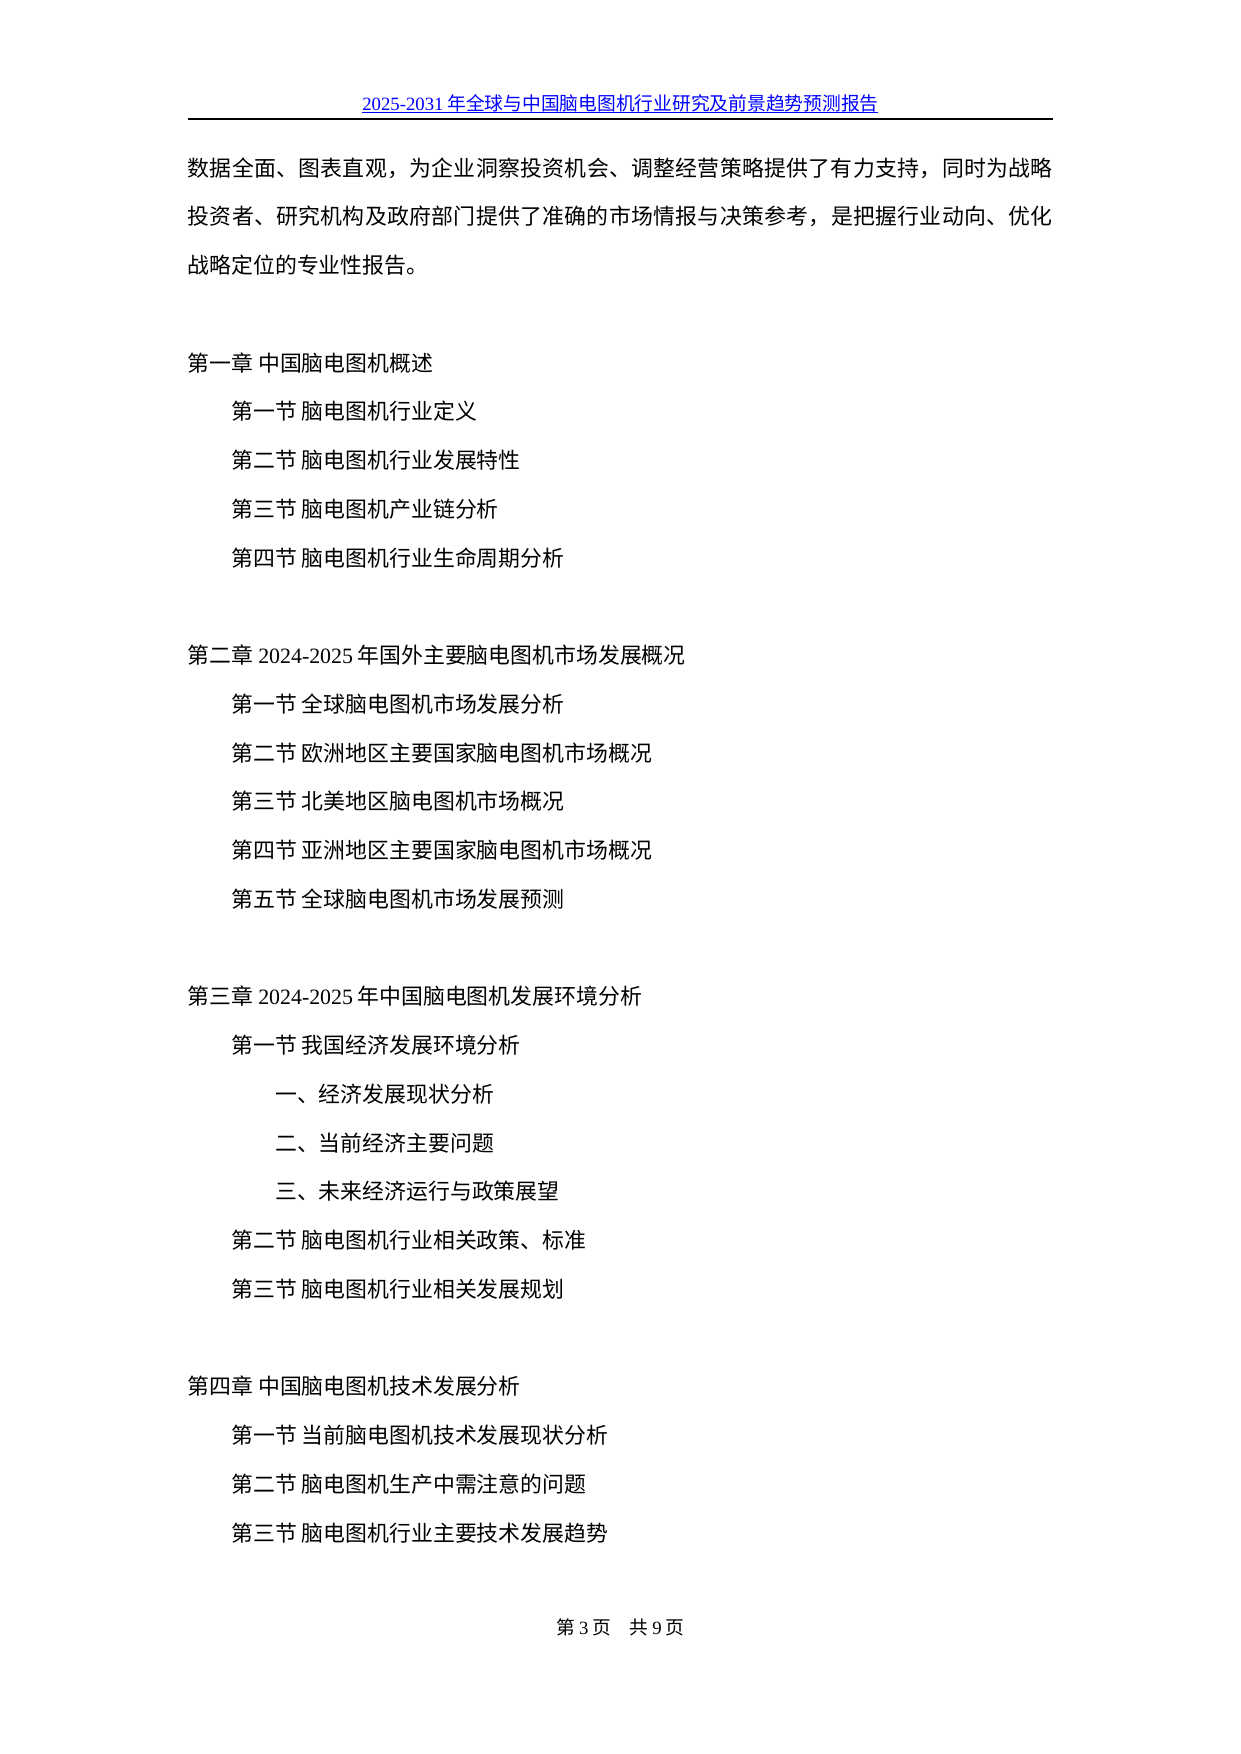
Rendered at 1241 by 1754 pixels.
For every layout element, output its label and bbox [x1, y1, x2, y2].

text [187, 150, 1053, 1548]
